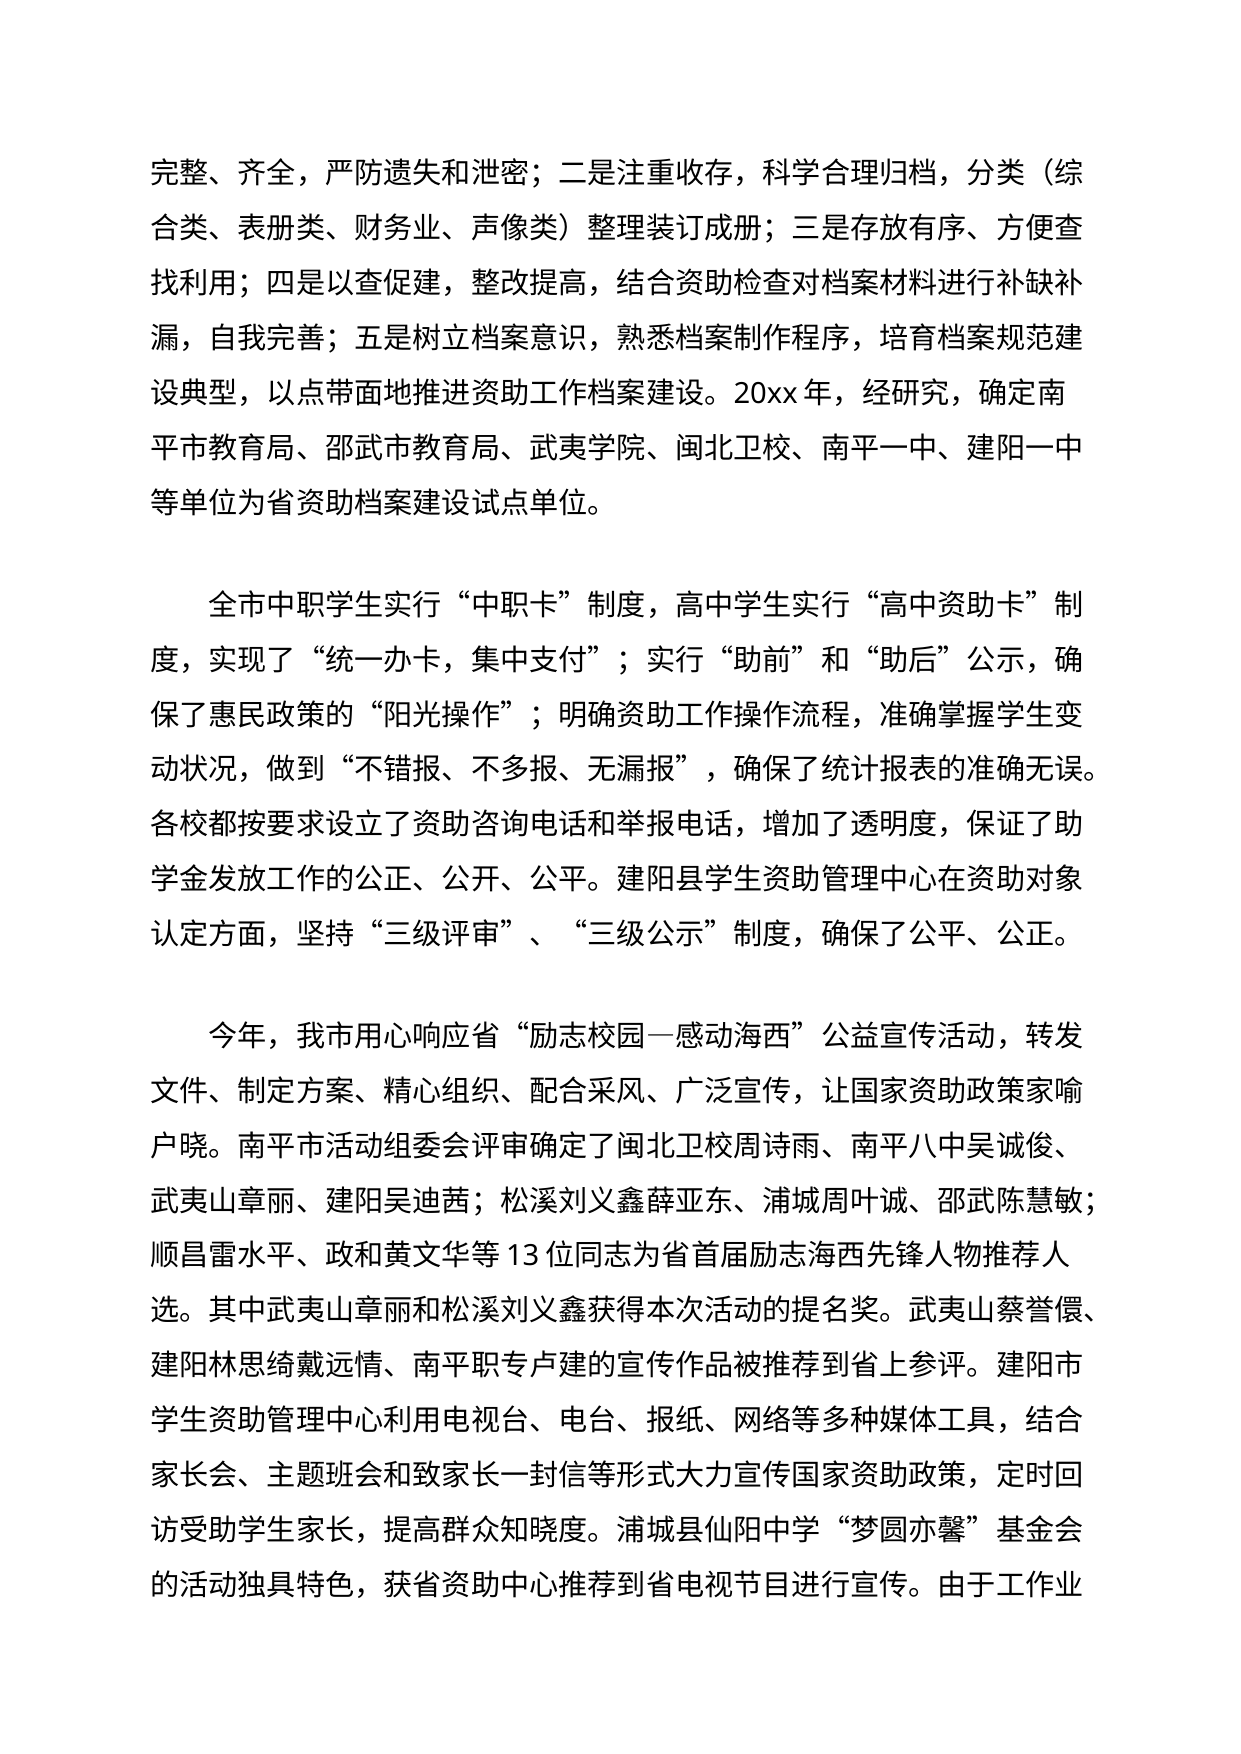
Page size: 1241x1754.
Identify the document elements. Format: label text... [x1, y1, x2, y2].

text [150, 150, 1090, 522]
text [150, 1012, 1090, 1604]
text 全市中职学生实行“中职卡”制度，高中学生实行“高中资助卡”制度，实现了“统一办卡，集中支付”；实行“助前”和“助后”公示，确保了惠民政策的“阳光操作”；明确资助工作操作流程，准确掌握学生变动状况，做到“不错报、不多报、无漏报”，确保了统计报表的准确无误。各校都按要求设立了资助咨询电话和举报电话，增加了透明度，保证了助学金发放工作的公正、公开、公平。建阳县学生资助管理中心在资助对象认定方面，坚持“三级评审”、“三级公示”制度，确保了公平、公正。 [150, 581, 1090, 953]
